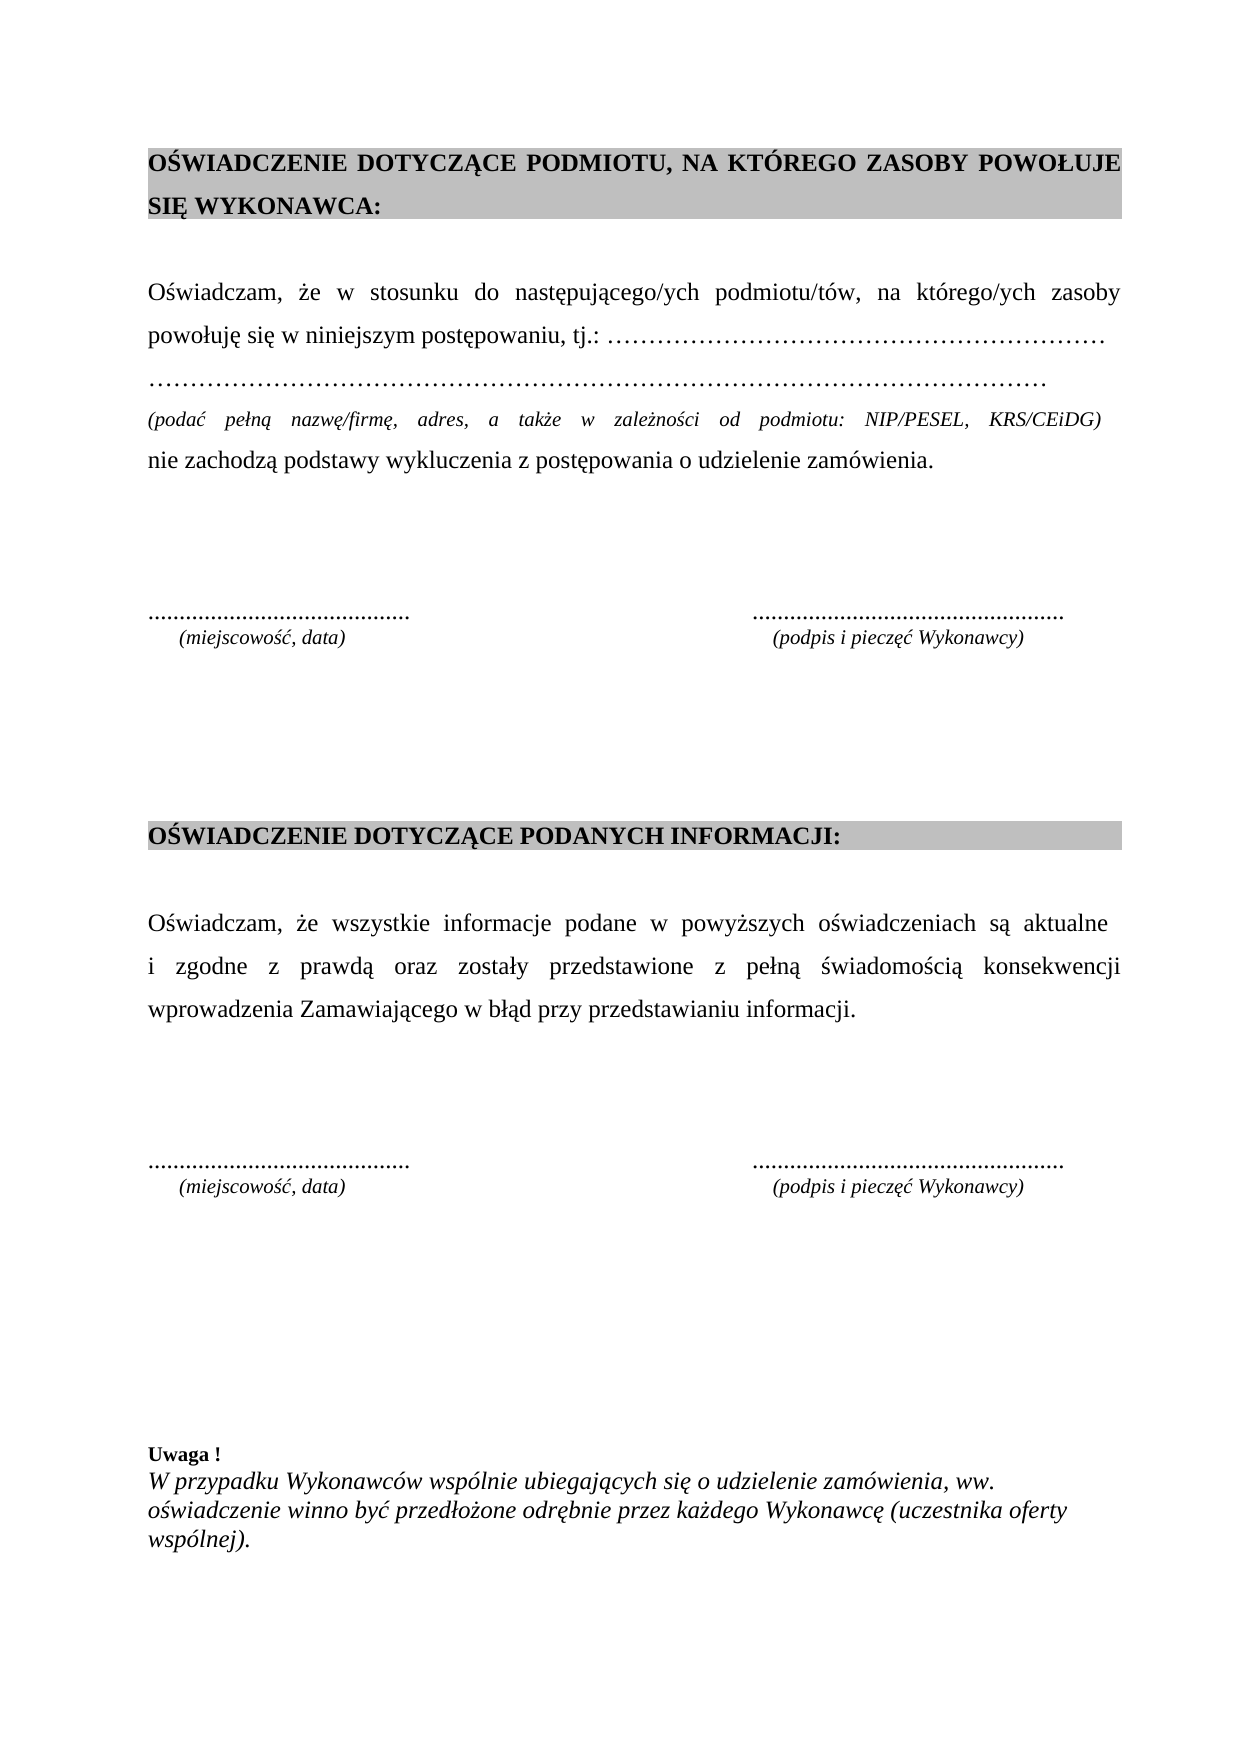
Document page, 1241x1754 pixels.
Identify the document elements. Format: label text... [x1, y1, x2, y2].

text (podać pełną nazwę/firmę, adres, a także w zależności od podmiotu: NIP/PESEL, KRS/CEiDG) nie zachodzą podstawy wykluczenia z postępowania o udzielenie zamówienia. [148, 406, 1122, 474]
text Oświadczam, że wszystkie informacje podane w powyższych oświadczeniach są aktualne i zgodne z prawdą oraz zostały przedstawione z pełną świadomością konsekwencji wprowadzenia Zamawiającego w błąd przy przedstawianiu informacji. [148, 908, 1122, 1023]
text Uwaga ! [148, 1442, 1122, 1466]
text Oświadczam, że w stosunku do następującego/ych podmiotu/tów, na którego/ych zasoby powołuję się w niniejszym postępowaniu, tj.: …………………………………………………………………………………………………………………………………………………… [148, 277, 1122, 392]
text OŚWIADCZENIE DOTYCZĄCE PODMIOTU, NA KTÓREGO ZASOBY POWOŁUJE SIĘ WYKONAWCA: [148, 148, 1122, 219]
text (miejscowość, data) (podpis i pieczęć Wykonawcy) [148, 625, 1122, 649]
text .......................................... .................................................. [148, 596, 1122, 625]
text W przypadku Wykonawców wspólnie ubiegających się o udzielenie zamówienia, ww. oświadczenie winno być przedłożone odrębnie przez każdego Wykonawcę (uczestnika oferty wspólnej). [148, 1466, 1122, 1553]
text (miejscowość, data) (podpis i pieczęć Wykonawcy) [148, 1174, 1122, 1198]
text .......................................... .................................................. [148, 1145, 1122, 1174]
text OŚWIADCZENIE DOTYCZĄCE PODANYCH INFORMACJI: [148, 821, 1122, 850]
